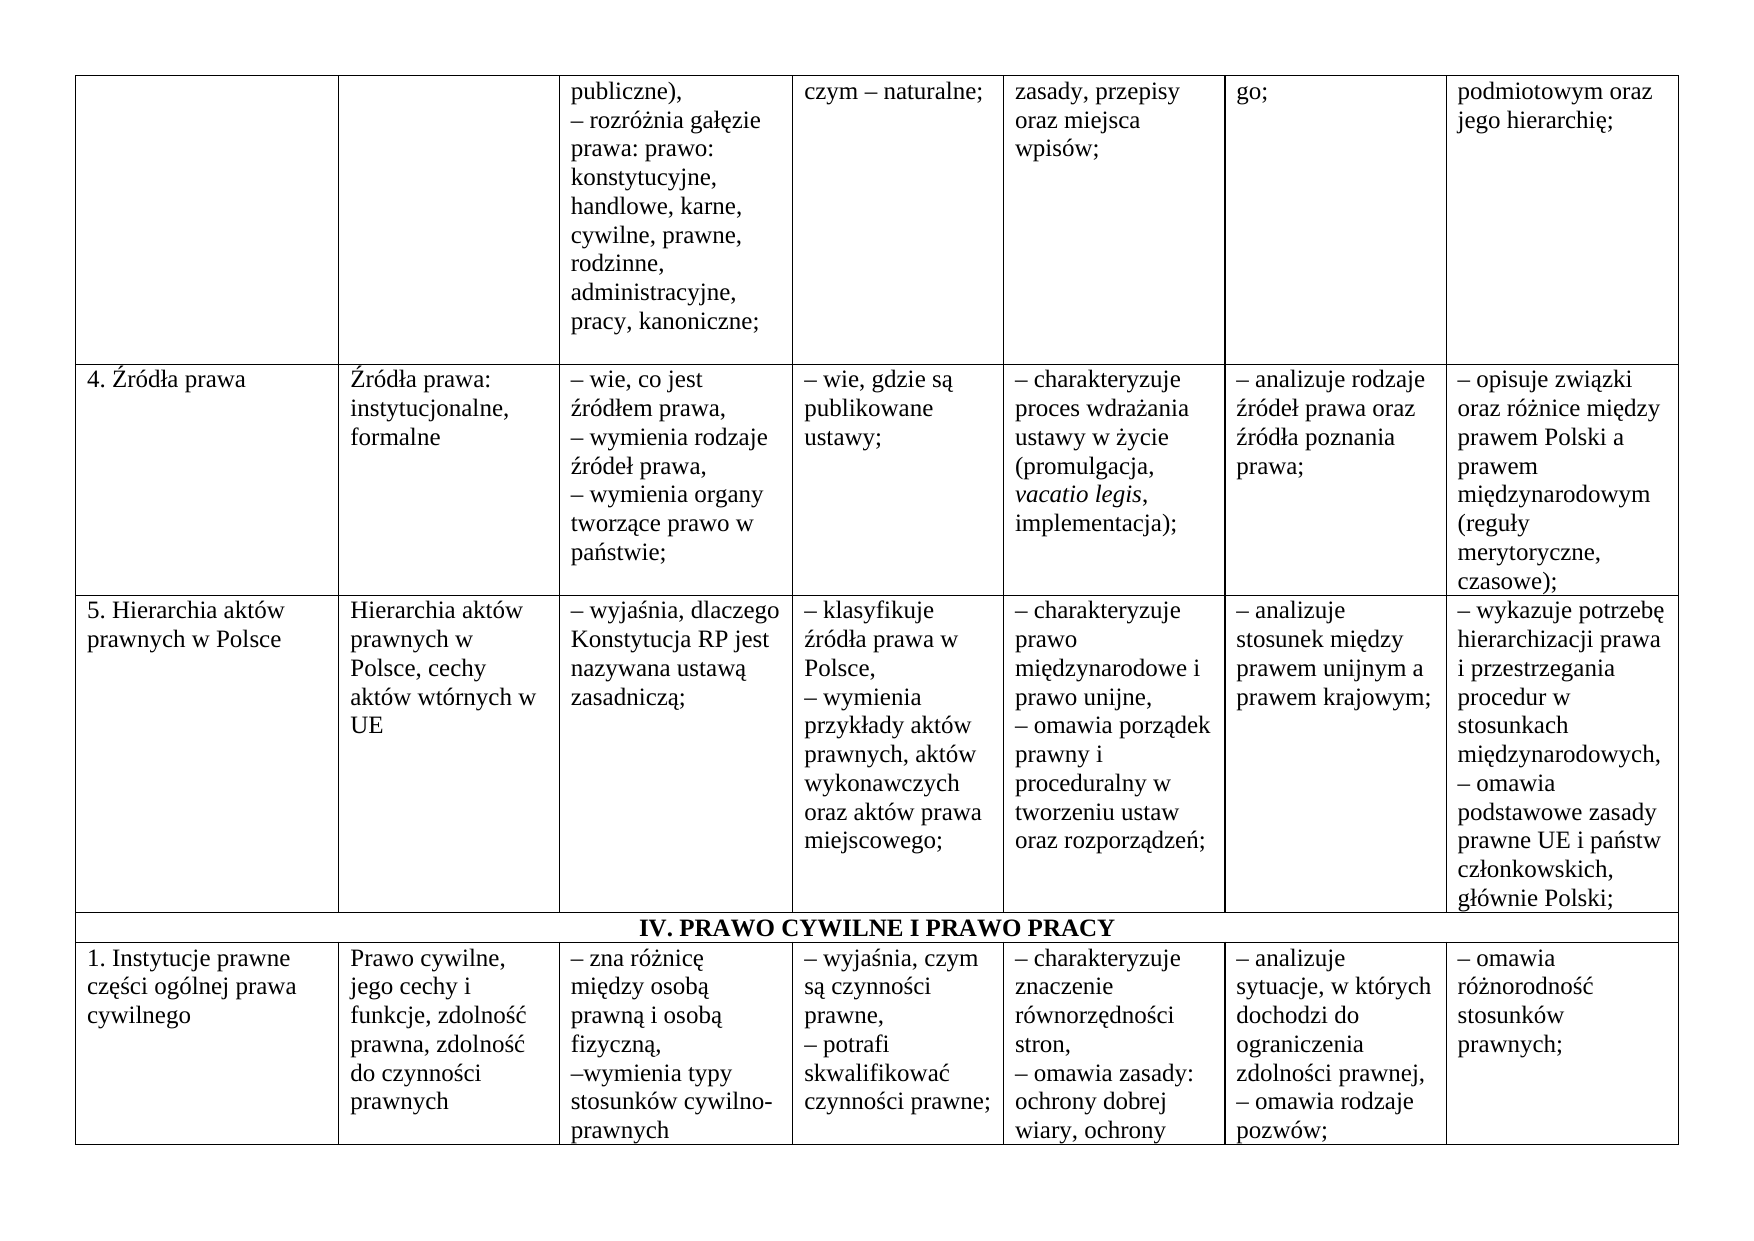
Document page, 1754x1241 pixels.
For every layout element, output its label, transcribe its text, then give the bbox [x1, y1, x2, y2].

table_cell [76, 943, 338, 1144]
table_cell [1226, 943, 1446, 1144]
table_cell – wie, co jest źródłem prawa, – wymienia rodzaje źródeł prawa, – wymienia organy tworzące prawo w państwie; [560, 365, 792, 594]
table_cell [1004, 943, 1224, 1144]
table_cell – analizuje rodzaje źródeł prawa oraz źródła poznania prawa; [1226, 365, 1446, 594]
table_cell IV. PRAWO CYWILNE I PRAWO PRACY [76, 913, 1678, 942]
table_cell – wyjaśnia, dlaczego Konstytucja RP jest nazywana ustawą zasadniczą; [560, 596, 792, 912]
table_cell Hierarchia aktów prawnych w Polsce, cechy aktów wtórnych w UE [339, 596, 559, 912]
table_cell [1004, 76, 1224, 363]
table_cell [339, 943, 559, 1144]
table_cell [1447, 943, 1678, 1144]
table_cell – klasyfikuje źródła prawa w Polsce, – wymienia przykłady aktów prawnych, aktów wykonawczych oraz aktów prawa miejscowego; [793, 596, 1003, 912]
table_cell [1226, 76, 1446, 363]
table_cell – analizuje stosunek między prawem unijnym a prawem krajowym; [1226, 596, 1446, 912]
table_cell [339, 76, 559, 363]
table_cell – charakteryzuje prawo międzynarodowe i prawo unijne, – omawia porządek prawny i proceduralny w tworzeniu ustaw oraz rozporządzeń; [1004, 596, 1224, 912]
table_cell 5. Hierarchia aktów prawnych w Polsce [76, 596, 338, 912]
table_cell – opisuje związki oraz różnice między prawem Polski a prawem międzynarodowym (reguły merytoryczne, czasowe); [1447, 365, 1678, 594]
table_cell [560, 943, 792, 1144]
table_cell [560, 76, 792, 363]
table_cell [1447, 76, 1678, 363]
table_cell – wykazuje potrzebę hierarchizacji prawa i przestrzegania procedur w stosunkach międzynarodowych, – omawia podstawowe zasady prawne UE i państw członkowskich, głównie Polski; [1447, 596, 1678, 912]
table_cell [76, 76, 338, 363]
table_cell Źródła prawa: instytucjonalne, formalne [339, 365, 559, 594]
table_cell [793, 943, 1003, 1144]
table_cell – wie, gdzie są publikowane ustawy; [793, 365, 1003, 594]
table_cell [793, 76, 1003, 363]
table_cell – charakteryzuje proces wdrażania ustawy w życie (promulgacja, vacatio legis, implementacja); [1004, 365, 1224, 594]
table_cell 4. Źródła prawa [76, 365, 338, 594]
